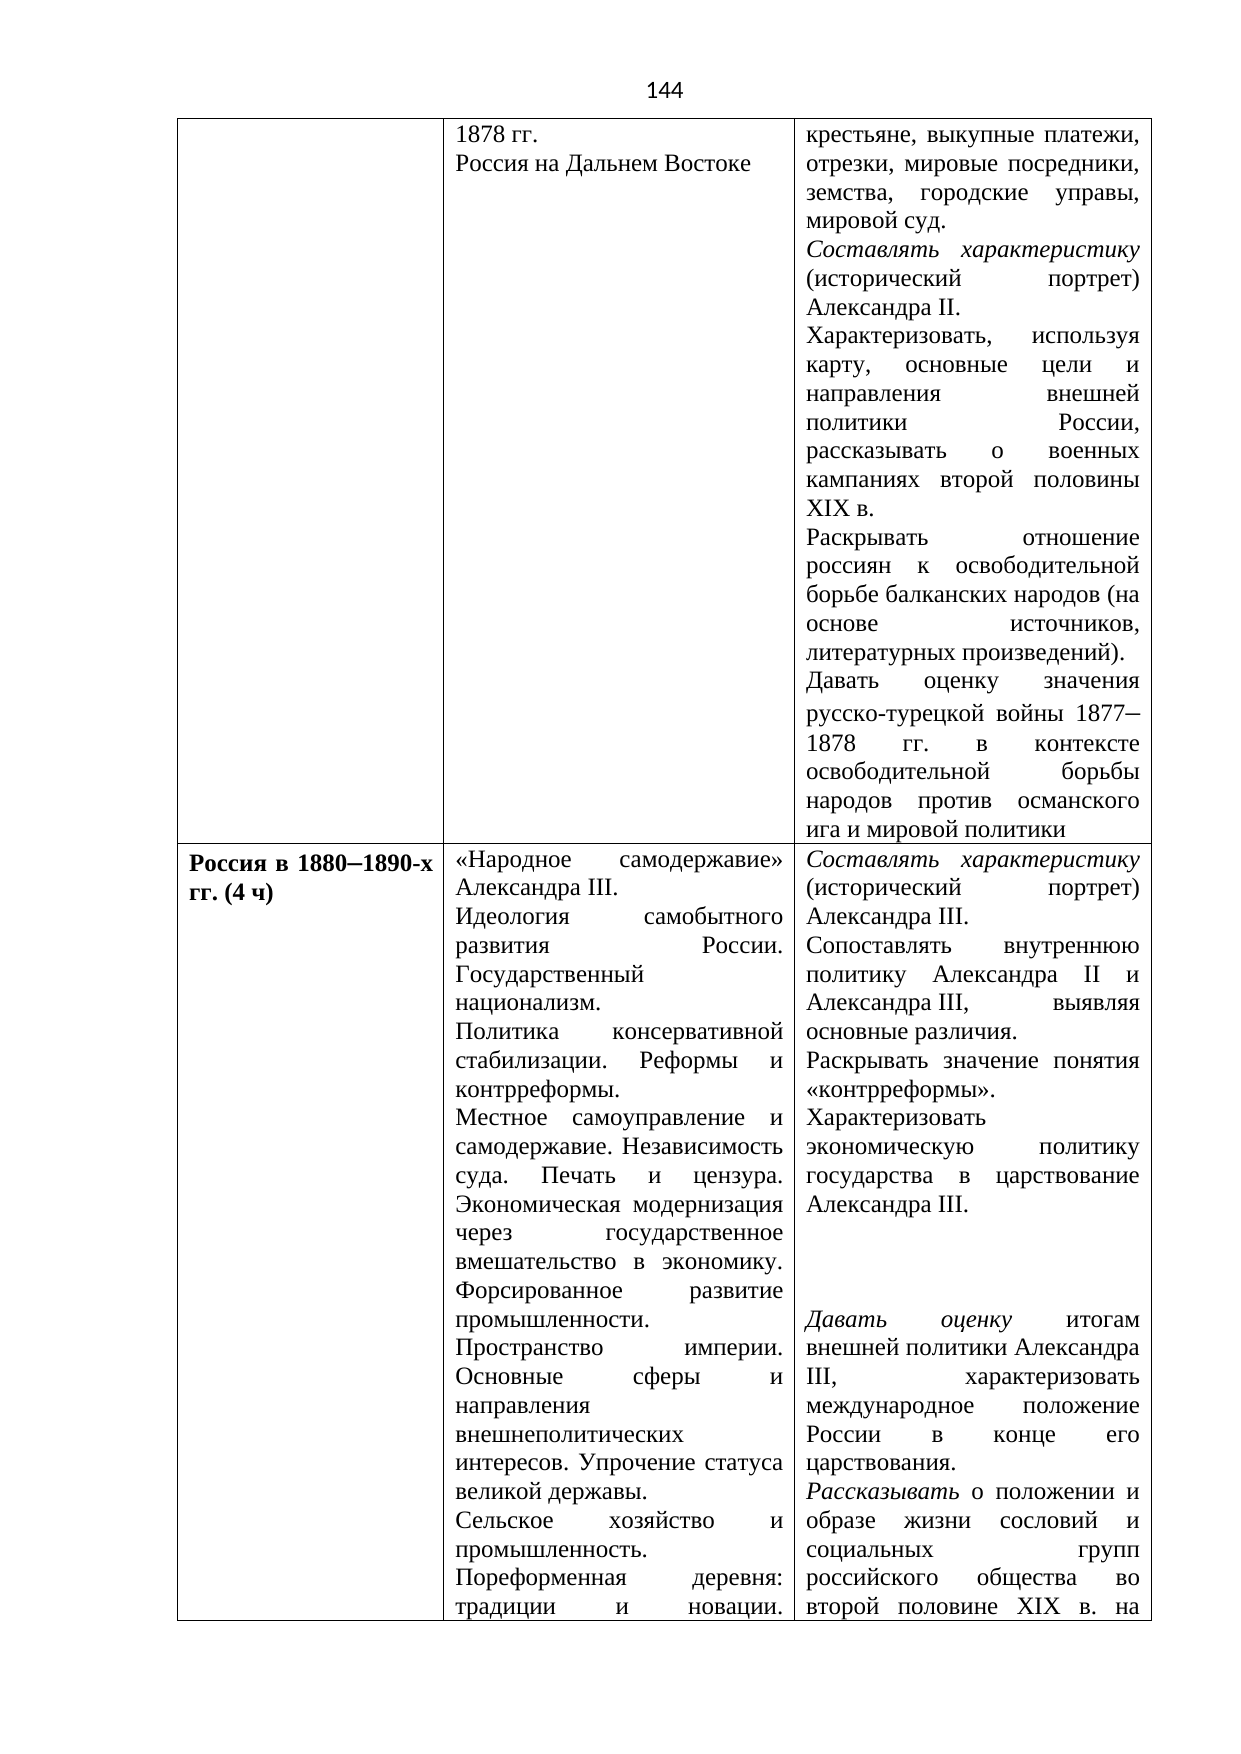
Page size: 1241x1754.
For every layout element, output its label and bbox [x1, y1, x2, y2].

table_cell [444, 844, 794, 1620]
table_cell [178, 119, 443, 843]
table_cell [795, 844, 1151, 1620]
table_cell [795, 119, 1151, 843]
table_cell [444, 119, 794, 843]
table_cell [178, 844, 443, 1620]
